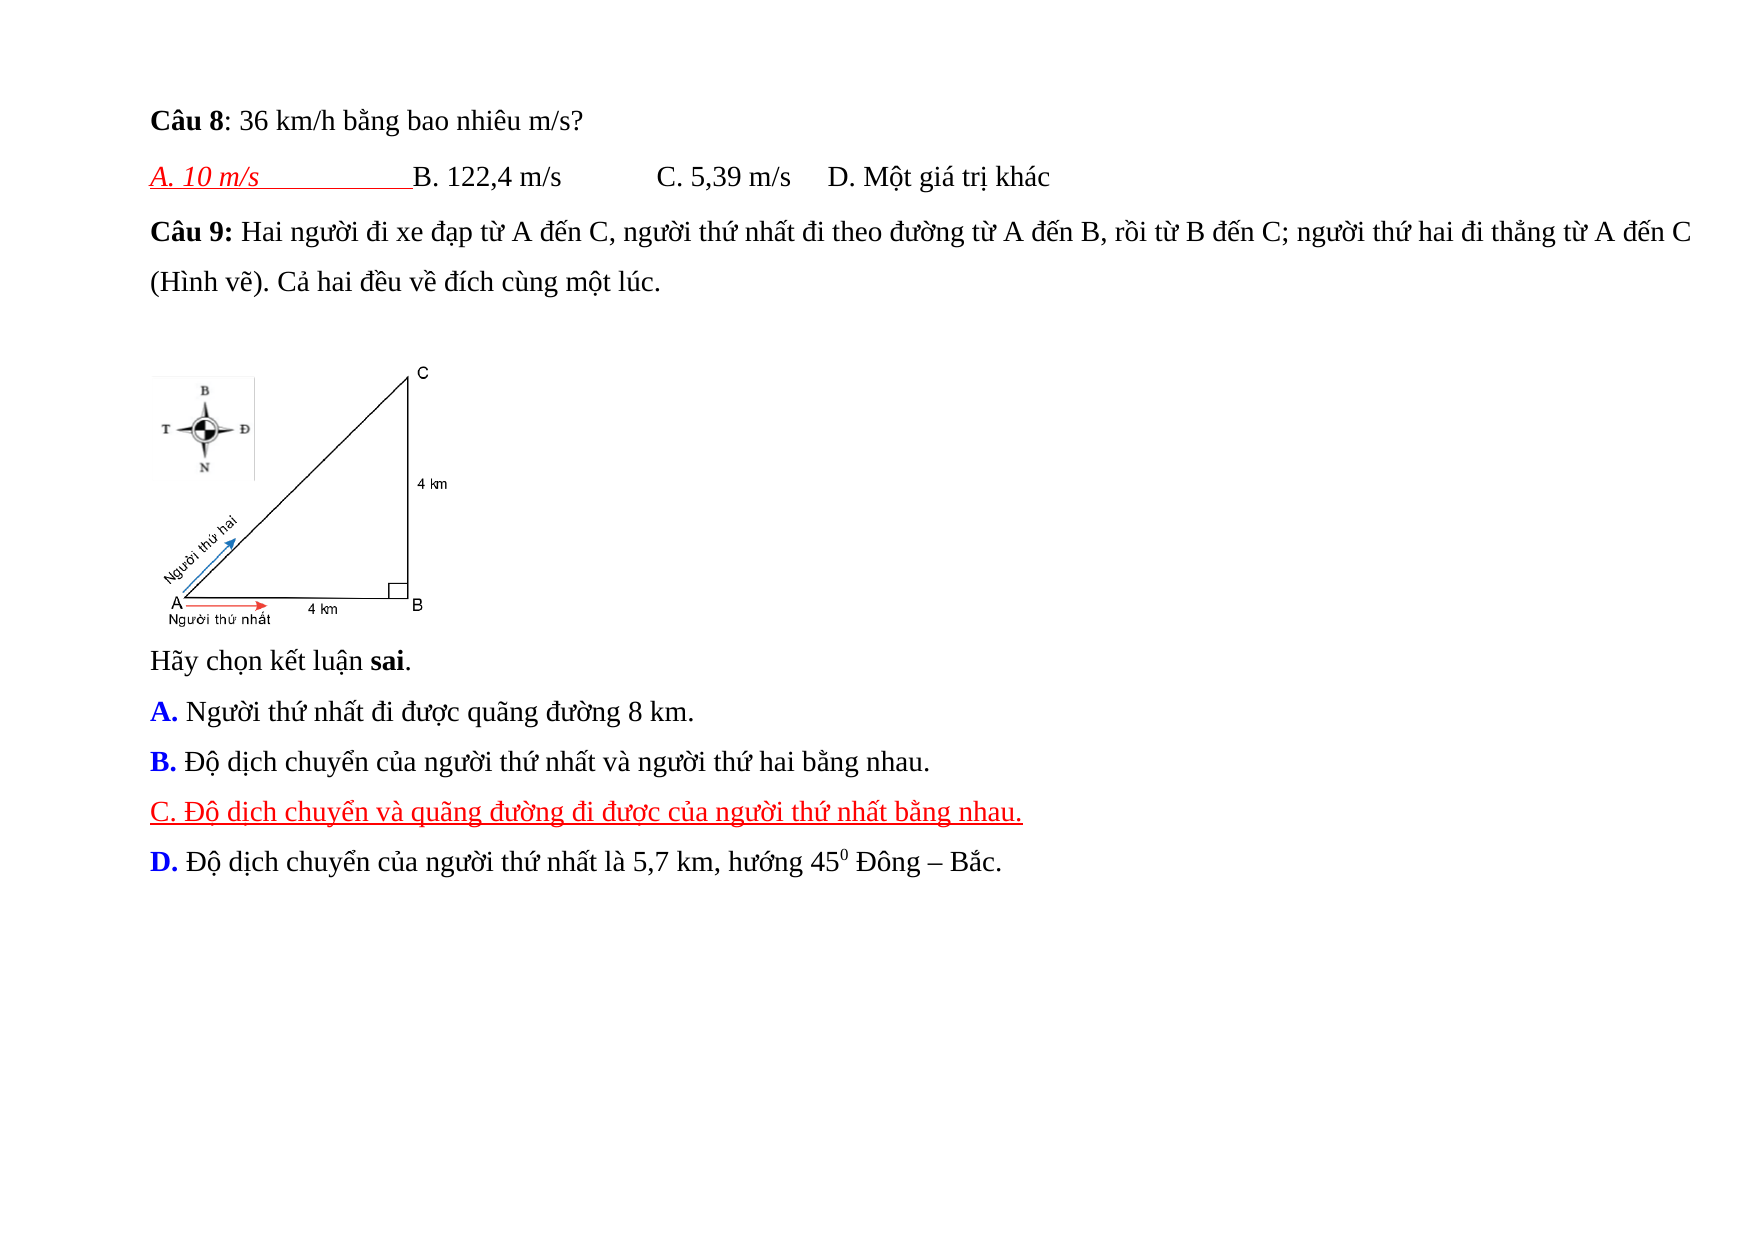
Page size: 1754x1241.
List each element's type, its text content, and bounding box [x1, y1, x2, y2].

text Câu 9: Hai người đi xe đạp từ A đến C, người thứ nhất đi theo đường từ A đến B, rồi từ B đến C; người thứ hai đi thẳng từ A đến C (Hình vẽ). Cả hai đều về đích cùng một lúc. [150, 214, 1695, 298]
text C. Độ dịch chuyển và quãng đường đi được của người thứ nhất bằng nhau. [150, 794, 1695, 828]
text A. 10 m/s B. 122,4 m/s C. 5,39 m/s D. Một giá trị khác [150, 159, 1695, 192]
text A. Người thứ nhất đi được quãng đường 8 km. [150, 694, 1695, 727]
picture [150, 364, 449, 627]
text D. Độ dịch chuyển của người thứ nhất là 5,7 km, hướng 450 Đông – Bắc. [150, 844, 1695, 878]
text Câu 8: 36 km/h bằng bao nhiêu m/s? [150, 103, 1695, 137]
text B. Độ dịch chuyển của người thứ nhất và người thứ hai bằng nhau. [150, 744, 1695, 777]
text Hãy chọn kết luận sai. [150, 643, 1695, 677]
